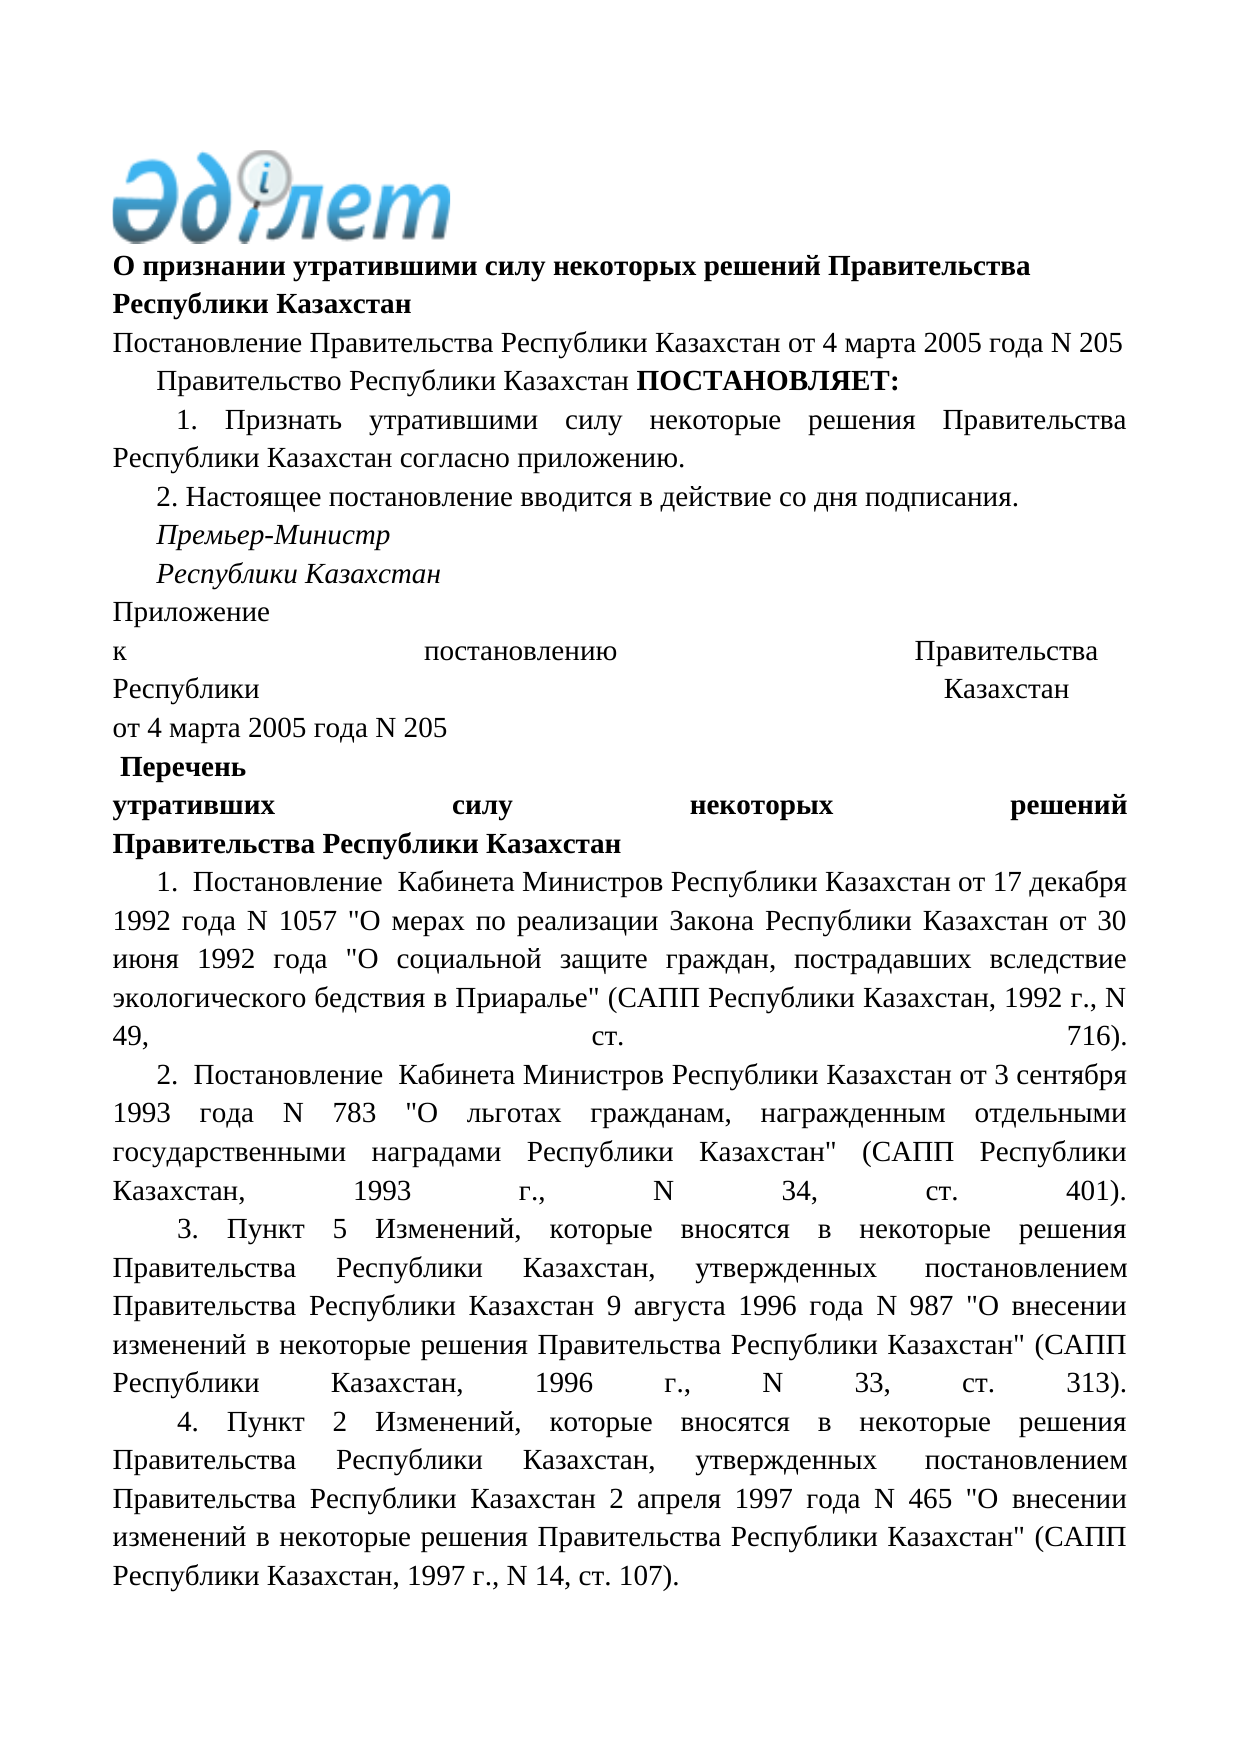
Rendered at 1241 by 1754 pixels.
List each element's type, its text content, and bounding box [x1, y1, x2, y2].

picture [112, 150, 451, 244]
text 1. Постановление Кабинета Министров Республики Казахстан от 17 декабря 1992 года N 1057 "О мерах по реализации Закона Республики Казахстан от 30 июня 1992 года "О социальной защите граждан, пострадавших вследствие экологического бедствия в Приаралье" (САПП Республики Казахстан, 1992 г., N 49, ст. 716). 2. Постановление Кабинета Министров Республики Казахстан от 3 сентября 1993 года N 783 "О льготах гражданам, награжденным отдельными государственными наградами Республики Казахстан" (САПП Республики Казахстан, 1993 г., N 34, ст. 401). 3. Пункт 5 Изменений, которые вносятся в некоторые решения Правительства Республики Казахстан, утвержденных постановлением Правительства Республики Казахстан 9 августа 1996 года N 987 "О внесении изменений в некоторые решения Правительства Республики Казахстан" (САПП Республики Казахстан, 1996 г., N 33, ст. 313). 4. Пункт 2 Изменений, которые вносятся в некоторые решения Правительства Республики Казахстан, утвержденных постановлением Правительства Республики Казахстан 2 апреля 1997 года N 465 "О внесении изменений в некоторые решения Правительства Республики Казахстан" (САПП Республики Казахстан, 1997 г., N 14, ст. 107). [112, 864, 1128, 1592]
text Перечень утративших силу некоторых решений Правительства Республики Казахстан [112, 749, 1128, 859]
text Приложение к постановлению Правительства Республики Казахстан от 4 марта 2005 года N 205 [112, 594, 1128, 744]
text Премьер-Министр Республики Казахстан [112, 517, 1128, 589]
text 2. Настоящее постановление вводится в действие со дня подписания. [112, 479, 1128, 512]
text О признании утратившими силу некоторых решений Правительства Республики Казахстан [112, 248, 1128, 320]
text 1. Признать утратившими силу некоторые решения Правительства Республики Казахстан согласно приложению. [112, 402, 1128, 474]
text Правительство Республики Казахстан ПОСТАНОВЛЯЕТ: [112, 363, 1128, 397]
text Постановление Правительства Республики Казахстан от 4 марта 2005 года N 205 [112, 325, 1128, 358]
